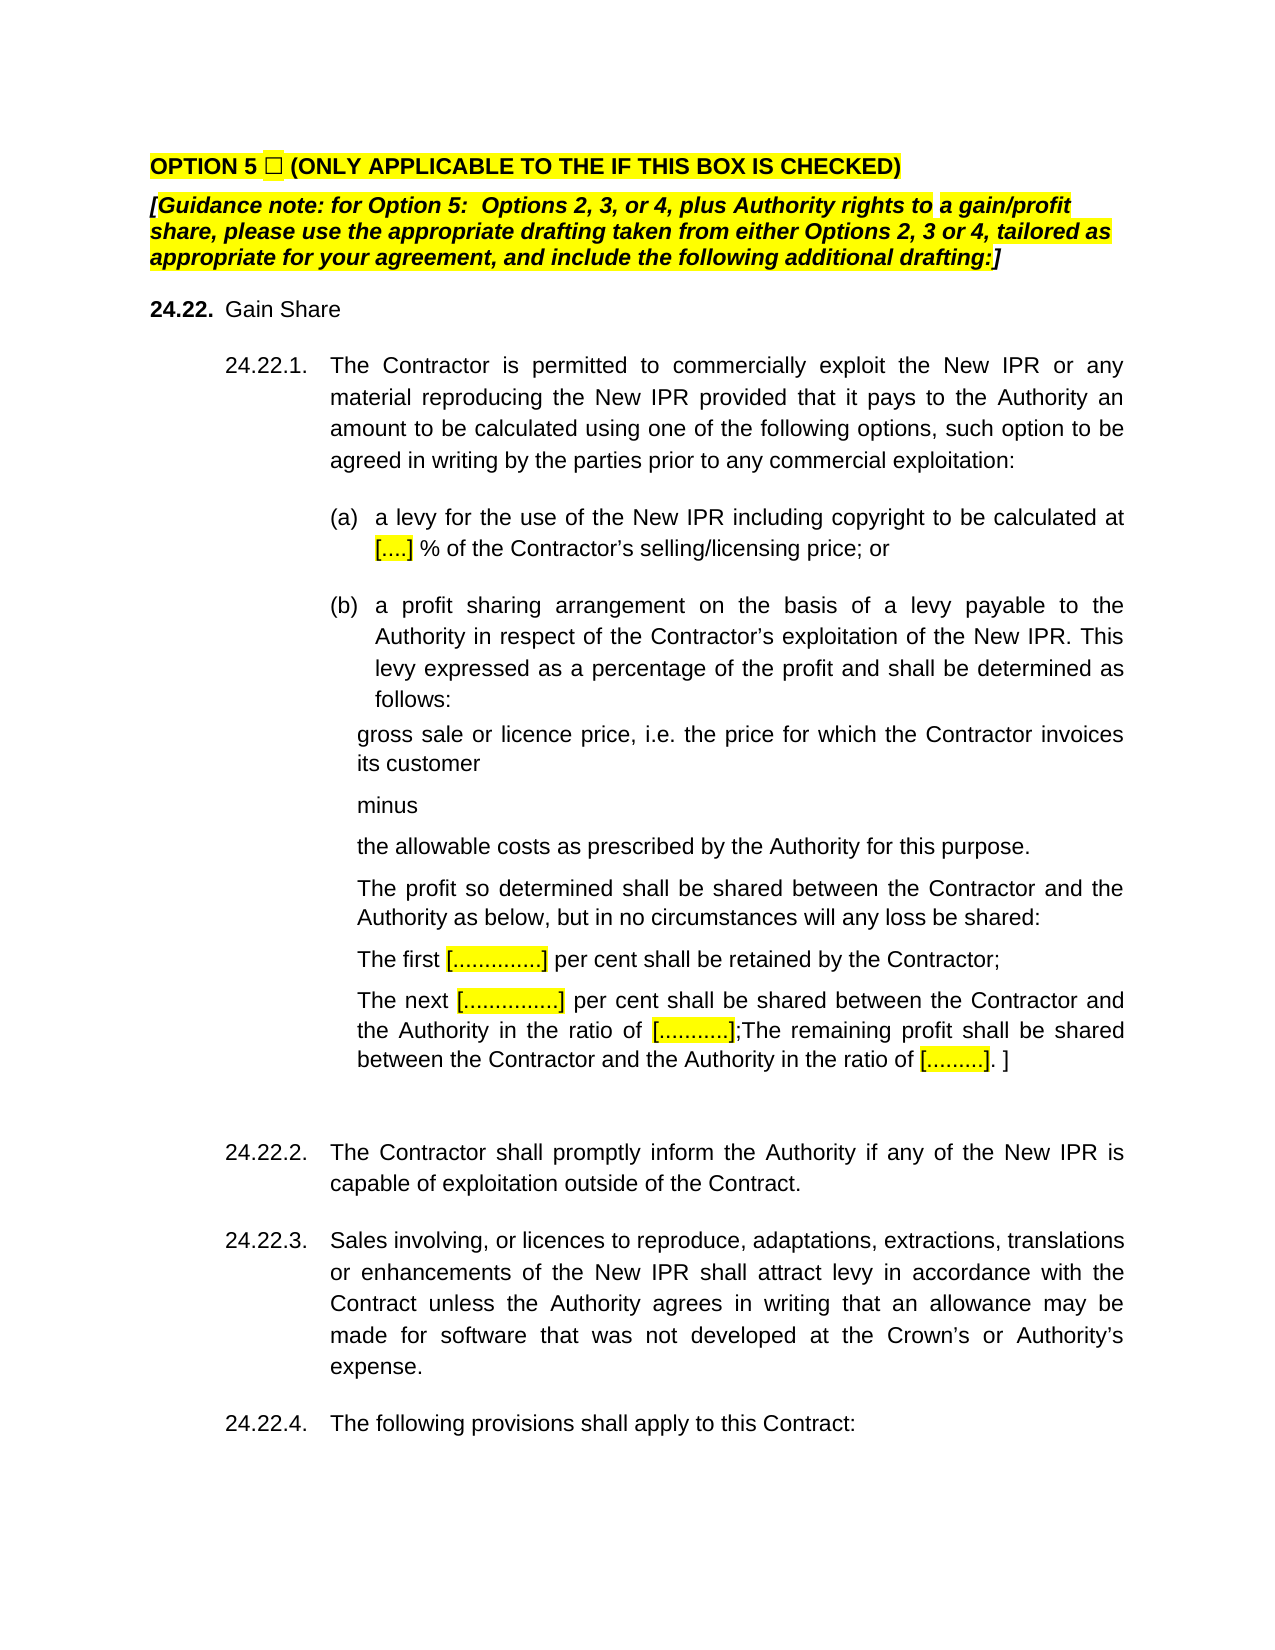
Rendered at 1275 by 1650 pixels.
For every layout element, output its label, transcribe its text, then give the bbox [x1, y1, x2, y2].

text The profit so determined shall be shared between the Contractor and the Authority as below, but in no circumstances will any loss be shared: [357, 872, 1125, 930]
text The Contractor is permitted to commercially exploit the New IPR or any material reproducing the New IPR provided that it pays to the Authority an amount to be calculated using one of the following options, such option to be agreed in writing by the parties prior to any commercial exploitation: [225, 352, 1125, 473]
text The Contractor shall promptly inform the Authority if any of the New IPR is capable of exploitation outside of the Contract. [225, 1139, 1125, 1197]
text Sales involving, or licences to reproduce, adaptations, extractions, translations or enhancements of the New IPR shall attract levy in accordance with the Contract unless the Authority agrees in writing that an allowance may be made for software that was not developed at the Crown’s or Authority’s expense. [225, 1227, 1125, 1379]
text a profit sharing arrangement on the basis of a levy payable to the Authority in respect of the Contractor’s exploitation of the New IPR. This levy expressed as a percentage of the profit and shall be determined as follows: [330, 592, 1125, 713]
text gross sale or licence price, i.e. the price for which the Contractor invoices its customer [357, 718, 1125, 776]
text OPTION 5 ☐ (ONLY APPLICABLE TO THE IF THIS BOX IS CHECKED) [284, 150, 1125, 181]
text The first [..............] per cent shall be retained by the Contractor; [357, 943, 1125, 972]
text Gain Share [150, 296, 1125, 322]
text the allowable costs as prescribed by the Authority for this purpose. [357, 830, 1125, 859]
text minus [357, 789, 1125, 818]
text The next [...............] per cent shall be shared between the Contractor and the Authority in the ratio of [...........];The remaining profit shall be shared between the Contractor and the Authority in the ratio of [.........]. ] [357, 984, 1125, 1072]
text The following provisions shall apply to this Contract: [225, 1410, 1125, 1436]
text a levy for the use of the New IPR including copyright to be calculated at [....] % of the Contractor’s selling/licensing price; or [330, 503, 1125, 561]
